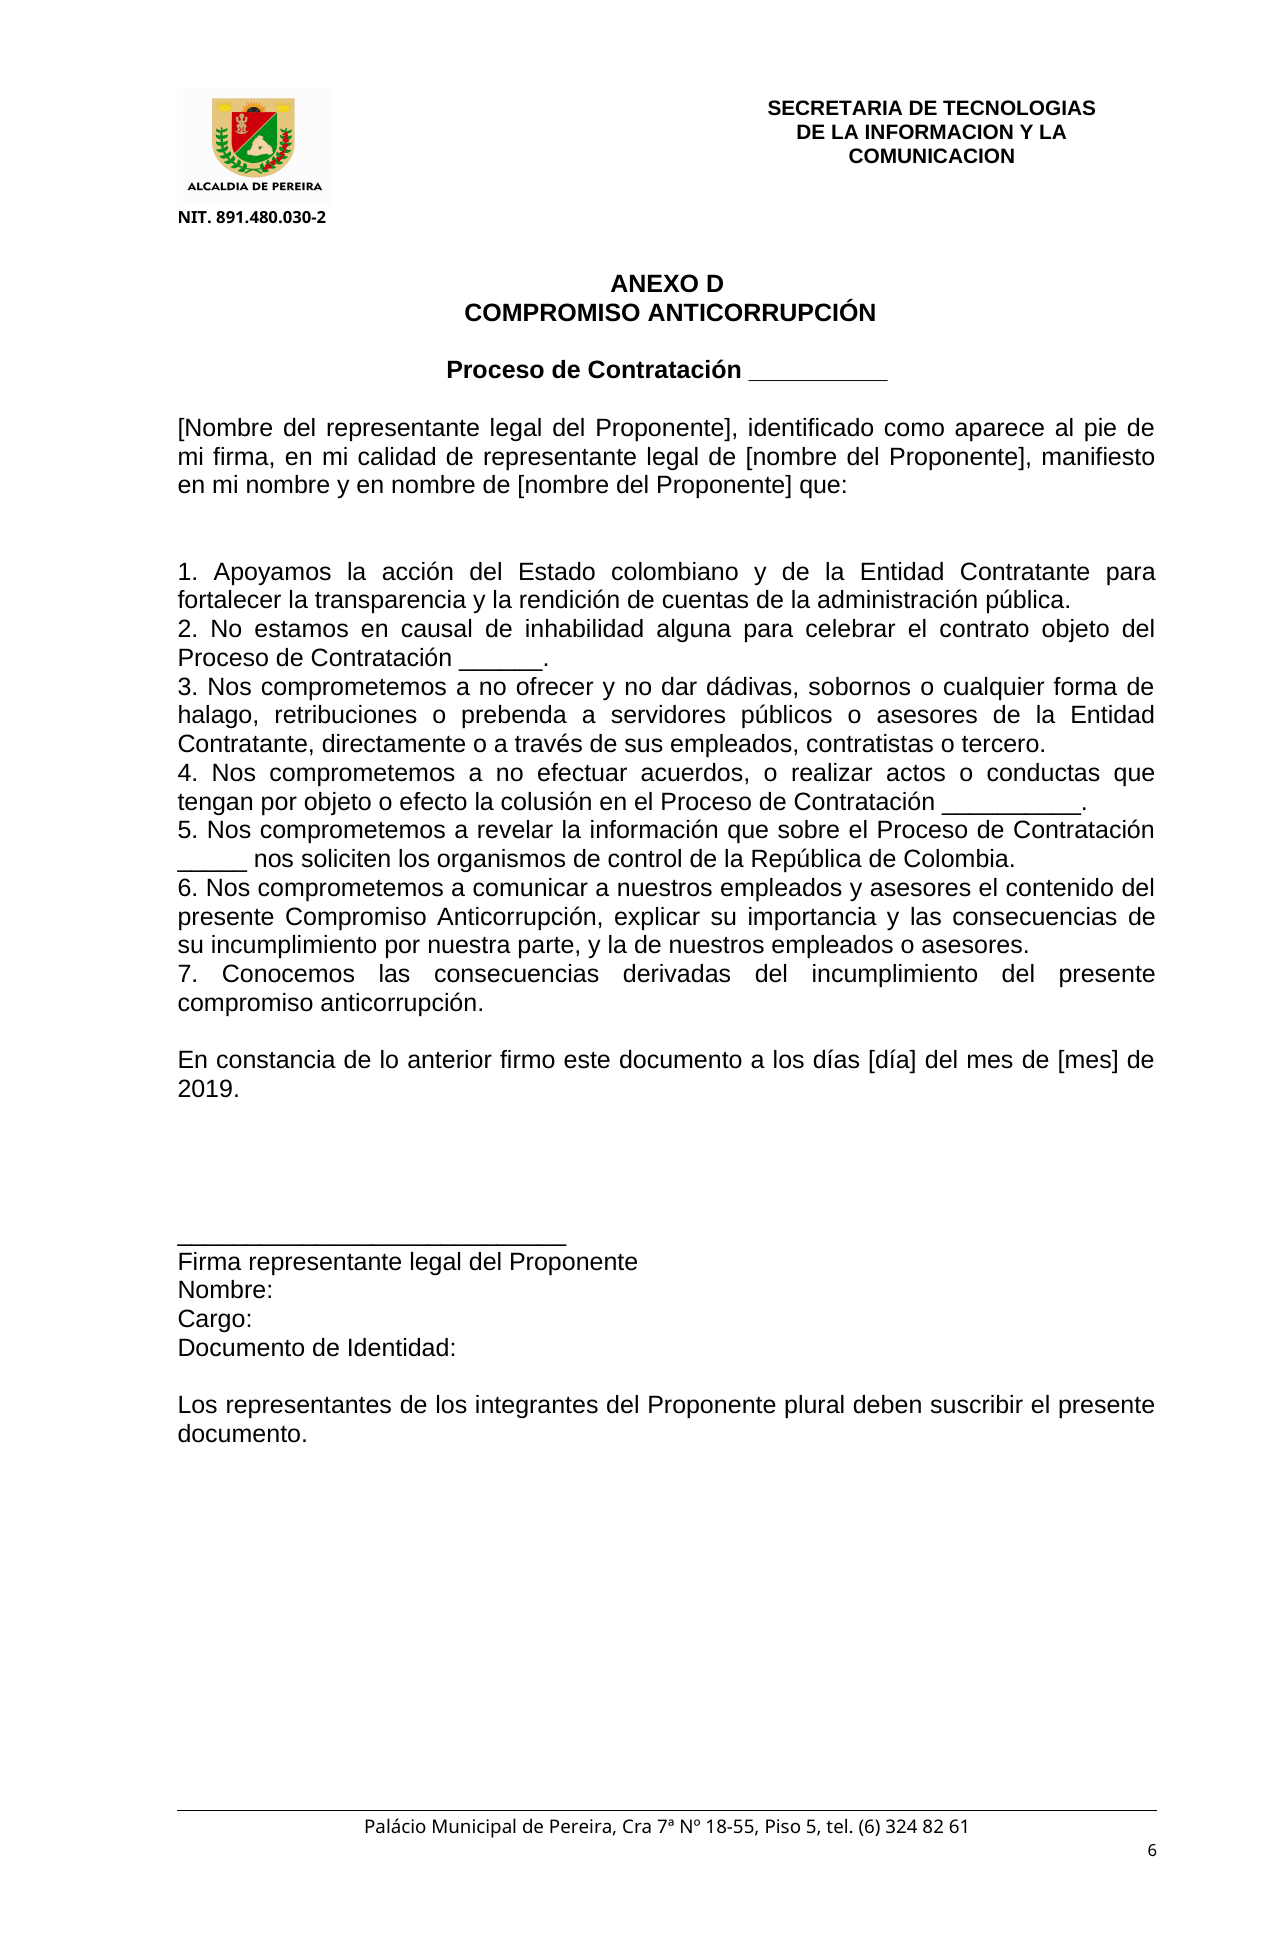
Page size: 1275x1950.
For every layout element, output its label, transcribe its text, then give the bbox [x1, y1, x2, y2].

text En constancia de lo anterior firmo este documento a los días [día] del mes de [mes] de 2019. [177, 1046, 1157, 1103]
text 4. Nos comprometemos a no efectuar acuerdos, o realizar actos o conductas que tengan por objeto o efecto la colusión en el Proceso de Contratación __________. [177, 758, 1157, 816]
text Documento de Identidad: [177, 1333, 1157, 1362]
text 1. Apoyamos la acción del Estado colombiano y de la Entidad Contratante para fortalecer la transparencia y la rendición de cuentas de la administración pública. [177, 557, 1157, 614]
text 2. No estamos en causal de inhabilidad alguna para celebrar el contrato objeto del Proceso de Contratación ______. [177, 614, 1157, 672]
text ANEXO D [177, 269, 1157, 298]
text ____________________________ [177, 1218, 1157, 1247]
text 3. Nos comprometemos a no ofrecer y no dar dádivas, sobornos o cualquier forma de halago, retribuciones o prebenda a servidores públicos o asesores de la Entidad Contratante, directamente o a través de sus empleados, contratistas o tercero. [177, 672, 1157, 758]
text Firma representante legal del Proponente [177, 1247, 1157, 1276]
picture [177, 88, 332, 206]
text 5. Nos comprometemos a revelar la información que sobre el Proceso de Contratación _____ nos soliciten los organismos de control de la República de Colombia. [177, 816, 1157, 873]
text Los representantes de los integrantes del Proponente plural deben suscribir el presente documento. [177, 1391, 1157, 1448]
text 6. Nos comprometemos a comunicar a nuestros empleados y asesores el contenido del presente Compromiso Anticorrupción, explicar su importancia y las consecuencias de su incumplimiento por nuestra parte, y la de nuestros empleados o asesores. [177, 873, 1157, 959]
text COMPROMISO ANTICORRUPCIÓN [177, 298, 1157, 327]
text Nombre: [177, 1276, 1157, 1304]
text Cargo: [177, 1304, 1157, 1333]
text Proceso de Contratación __________ [177, 356, 1157, 384]
text [Nombre del representante legal del Proponente], identificado como aparece al pie de mi firma, en mi calidad de representante legal de [nombre del Proponente], manifiesto en mi nombre y en nombre de [nombre del Proponente] que: [177, 413, 1157, 499]
text 7. Conocemos las consecuencias derivadas del incumplimiento del presente compromiso anticorrupción. [177, 959, 1157, 1017]
